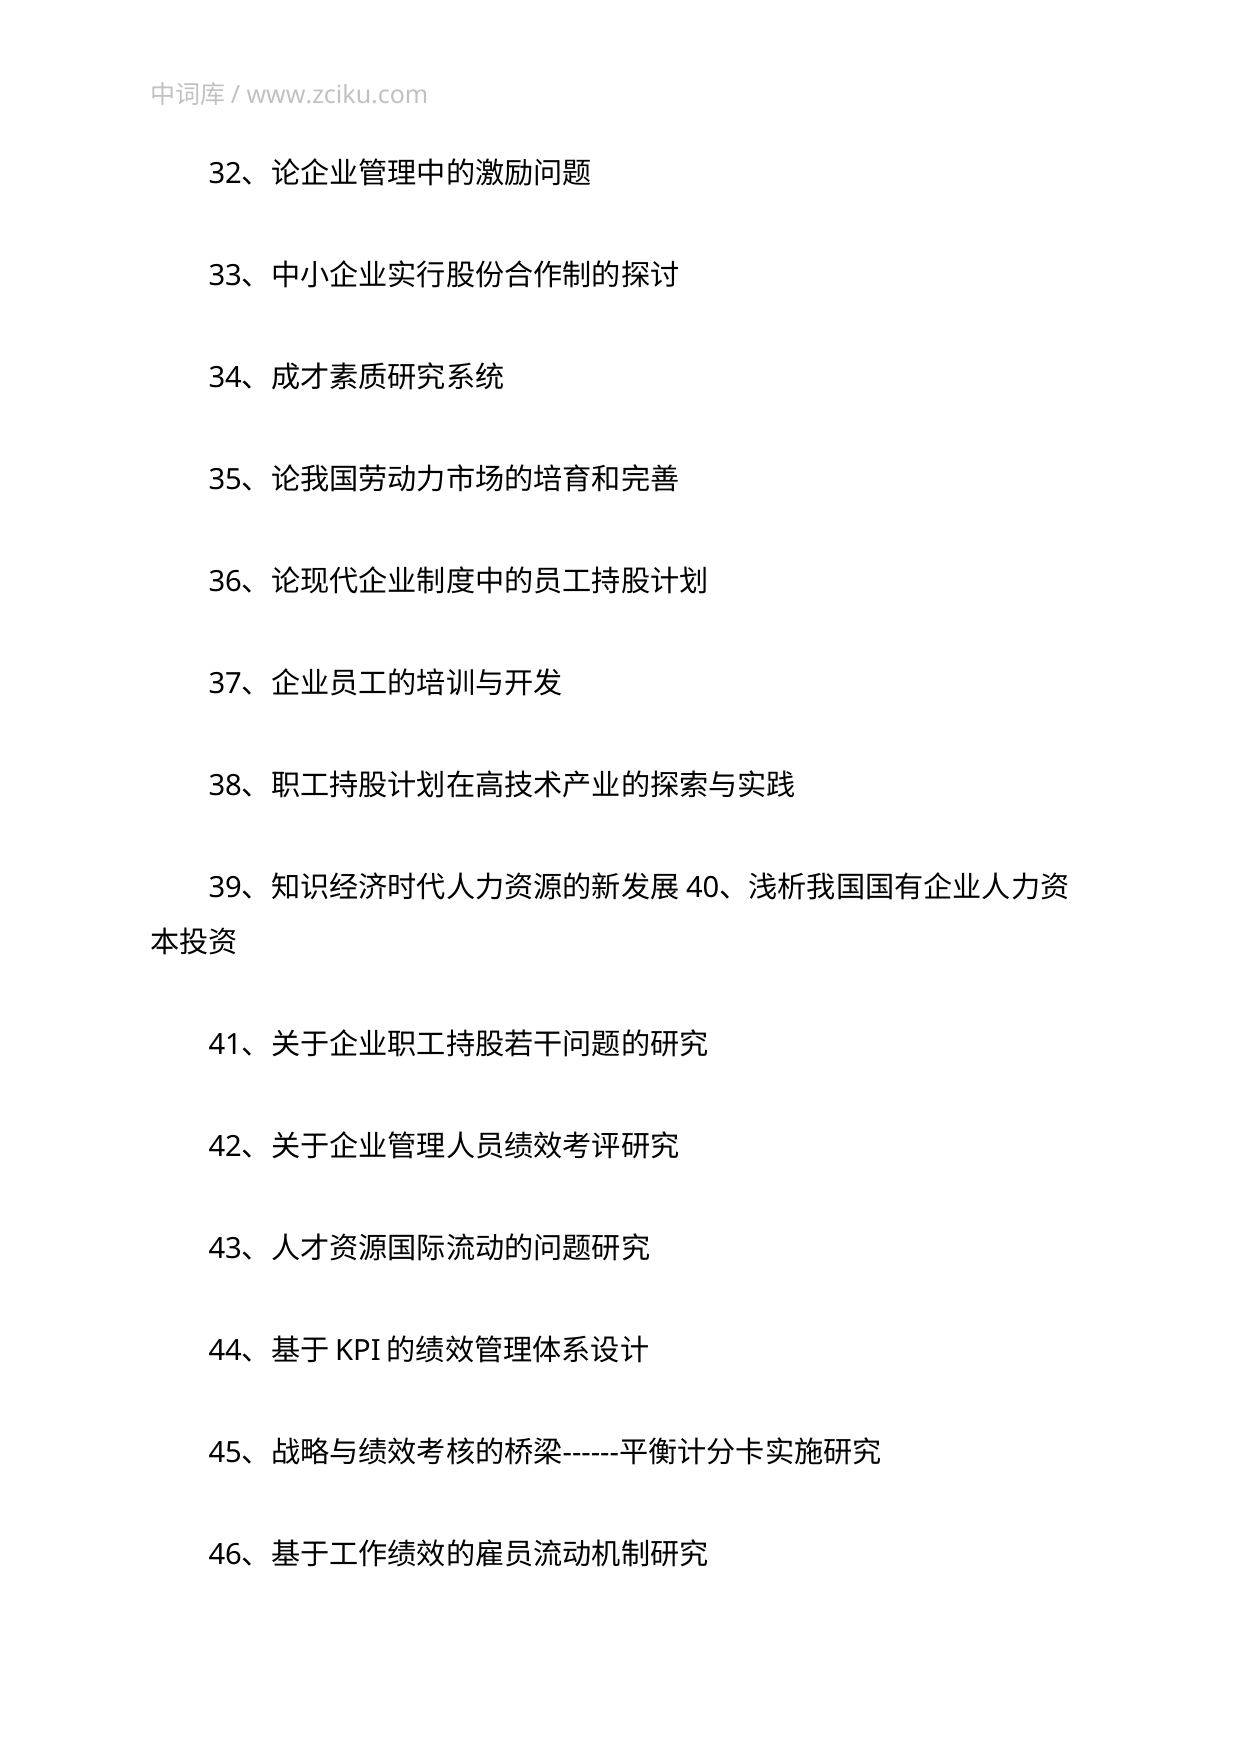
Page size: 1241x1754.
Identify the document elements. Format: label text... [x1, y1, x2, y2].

text 38、职工持股计划在高技术产业的探索与实践 [150, 762, 1090, 804]
text 44、基于KPI的绩效管理体系设计 [150, 1327, 1090, 1369]
text 45、战略与绩效考核的桥梁------平衡计分卡实施研究 [150, 1428, 1090, 1471]
text 35、论我国劳动力市场的培育和完善 [150, 456, 1090, 498]
text 41、关于企业职工持股若干问题的研究 [150, 1021, 1090, 1063]
text 34、成才素质研究系统 [150, 354, 1090, 396]
text 43、人才资源国际流动的问题研究 [150, 1224, 1090, 1267]
text 32、论企业管理中的激励问题 [150, 150, 1090, 192]
text 36、论现代企业制度中的员工持股计划 [150, 558, 1090, 600]
text 37、企业员工的培训与开发 [150, 660, 1090, 702]
text 33、中小企业实行股份合作制的探讨 [150, 252, 1090, 294]
text 42、关于企业管理人员绩效考评研究 [150, 1123, 1090, 1165]
text 39、知识经济时代人力资源的新发展 40、浅析我国国有企业人力资本投资 [150, 864, 1090, 961]
text 46、基于工作绩效的雇员流动机制研究 [150, 1531, 1090, 1573]
